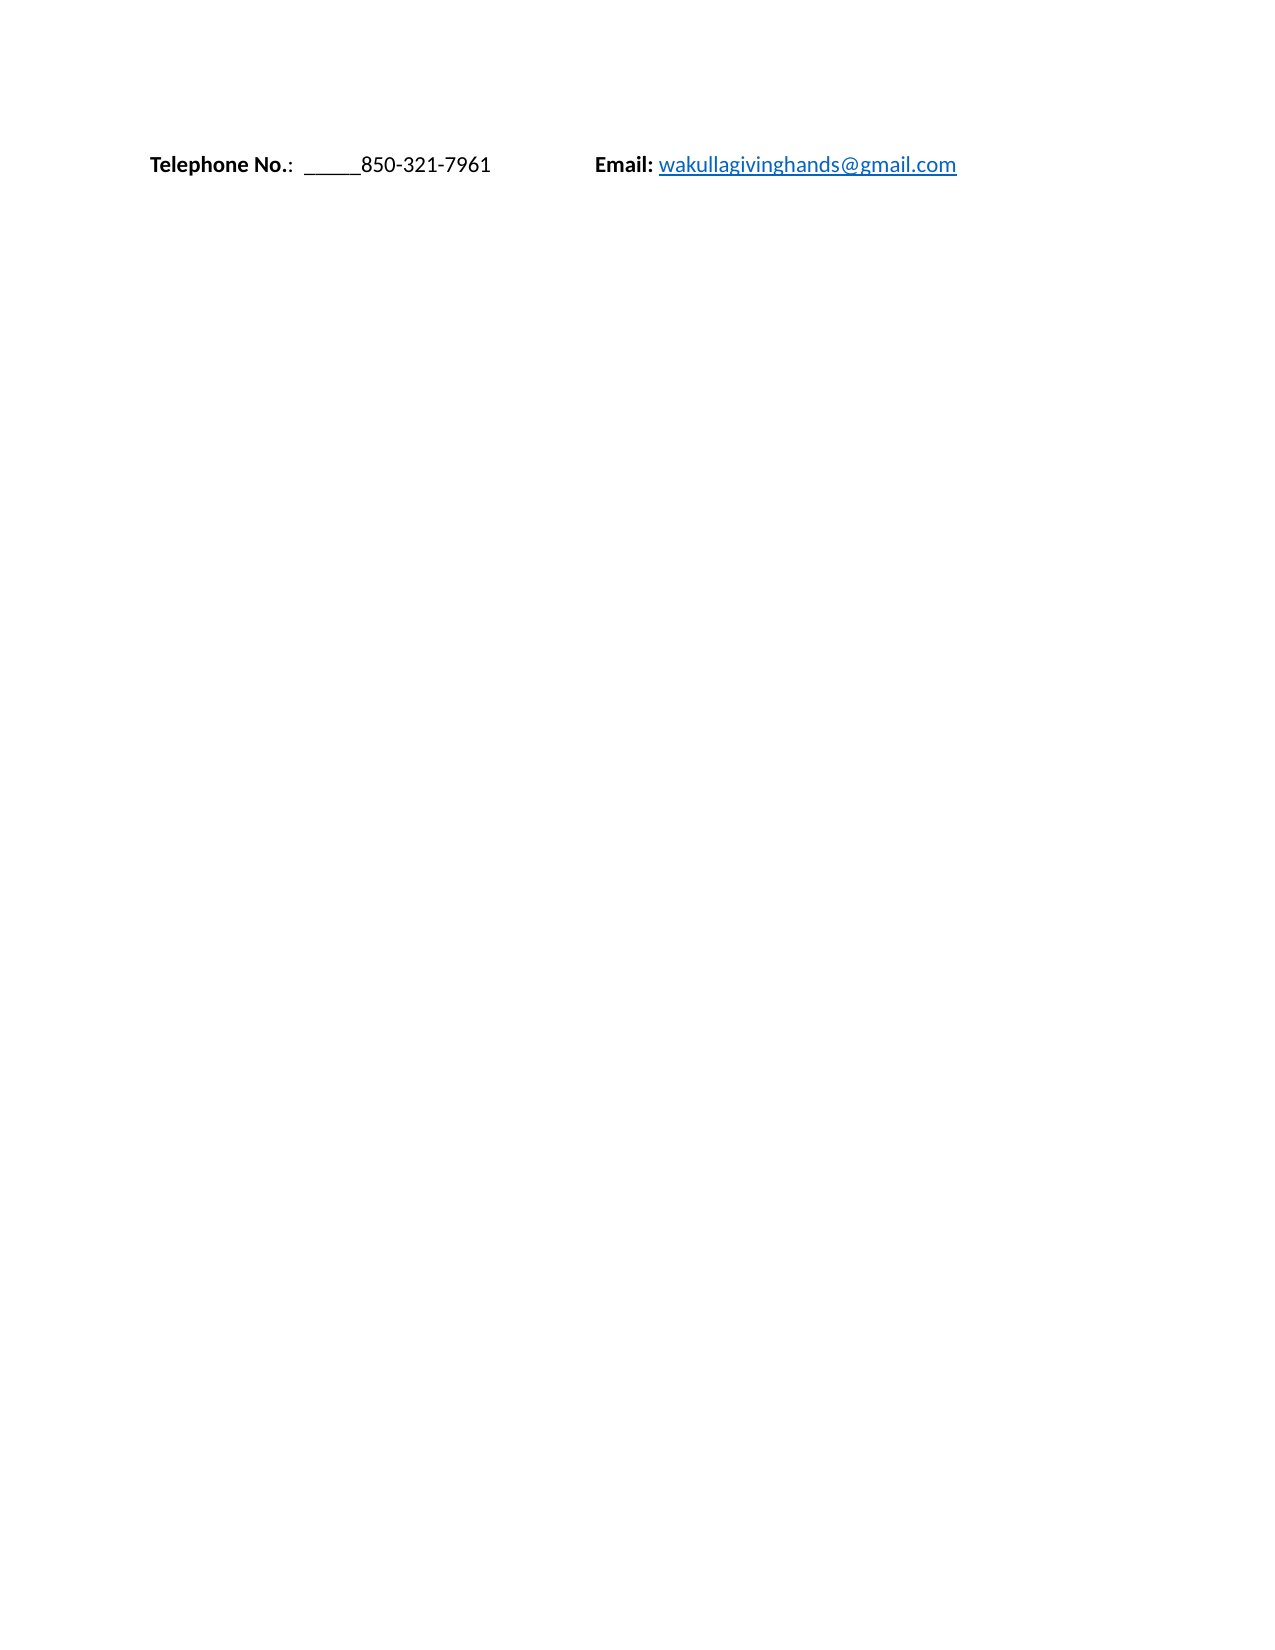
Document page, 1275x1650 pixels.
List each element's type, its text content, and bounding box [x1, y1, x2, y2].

text Telephone No.: _____850-321-7961 Email: wakullagivinghands@gmail.com [150, 150, 1125, 178]
